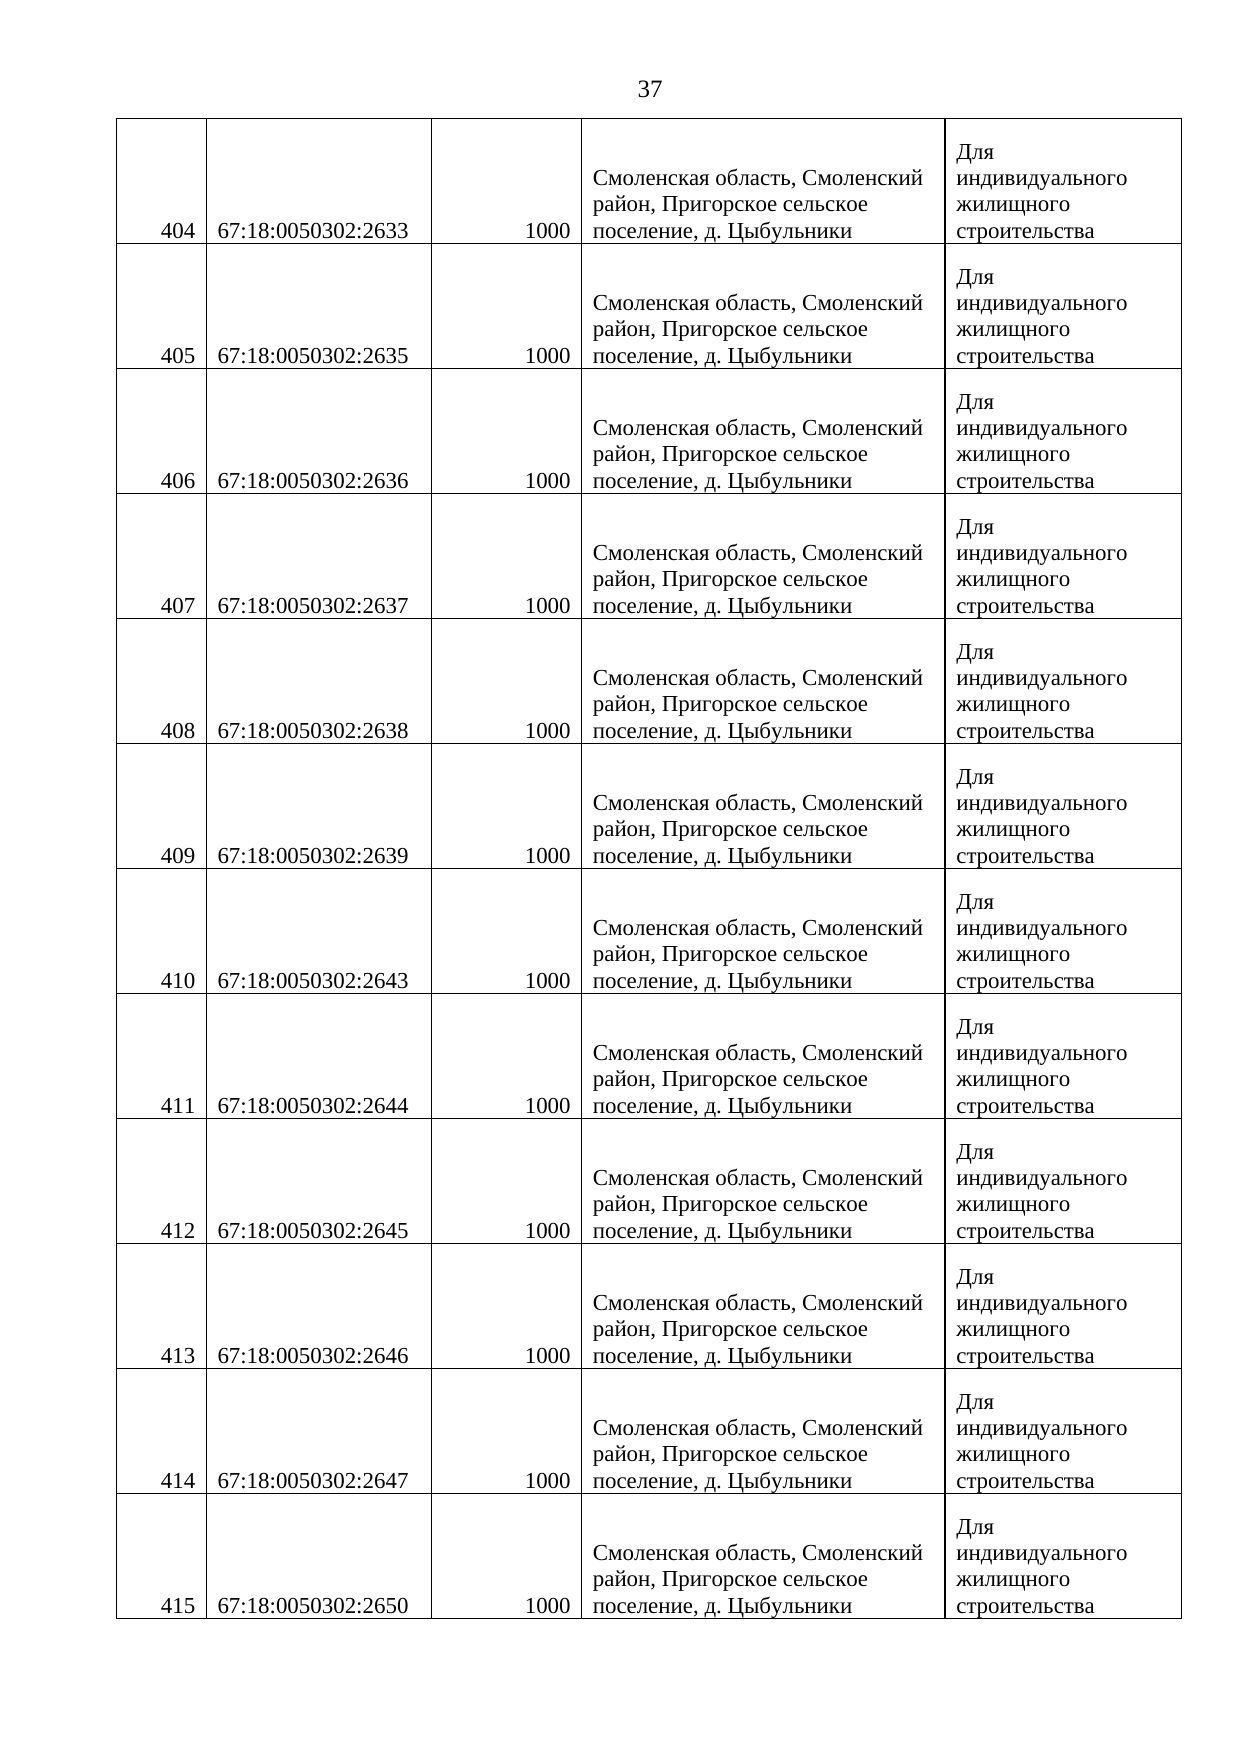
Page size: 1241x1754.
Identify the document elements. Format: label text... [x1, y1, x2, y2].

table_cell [946, 1369, 1181, 1493]
table_cell 414 [117, 1369, 206, 1493]
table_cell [582, 1494, 944, 1618]
table_cell Смоленская область, Смоленский район, Пригорское сельское поселение, д. Цыбульники [582, 869, 944, 993]
table_cell Смоленская область, Смоленский район, Пригорское сельское поселение, д. Цыбульники [582, 494, 944, 618]
table_cell 1000 [432, 1119, 581, 1243]
table_cell 67:18:0050302:2636 [207, 369, 431, 493]
table_cell 1000 [432, 119, 581, 243]
table_cell 404 [117, 119, 206, 243]
table_cell 410 [117, 869, 206, 993]
table_cell 1000 [432, 494, 581, 618]
table_cell 405 [117, 244, 206, 368]
table_cell 1000 [432, 244, 581, 368]
table_cell 67:18:0050302:2635 [207, 244, 431, 368]
table_cell Смоленская область, Смоленский район, Пригорское сельское поселение, д. Цыбульники [582, 744, 944, 868]
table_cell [582, 244, 944, 368]
table_cell 67:18:0050302:2650 [207, 1494, 431, 1618]
table_cell Для индивидуального жилищного строительства [946, 1244, 1181, 1368]
table_cell Смоленская область, Смоленский район, Пригорское сельское поселение, д. Цыбульники [582, 1244, 944, 1368]
table_cell 67:18:0050302:2647 [207, 1369, 431, 1493]
table_cell 415 [117, 1494, 206, 1618]
table_cell 67:18:0050302:2639 [207, 744, 431, 868]
table_cell 67:18:0050302:2644 [207, 994, 431, 1118]
table_cell 67:18:0050302:2637 [207, 494, 431, 618]
table_cell Для индивидуального жилищного строительства [946, 744, 1181, 868]
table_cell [946, 1494, 1181, 1618]
table_cell 1000 [432, 994, 581, 1118]
table_cell 67:18:0050302:2645 [207, 1119, 431, 1243]
table_cell Смоленская область, Смоленский район, Пригорское сельское поселение, д. Цыбульники [582, 369, 944, 493]
table_cell 1000 [432, 869, 581, 993]
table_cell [946, 244, 1181, 368]
table_cell 411 [117, 994, 206, 1118]
table_cell 407 [117, 494, 206, 618]
table_cell 406 [117, 369, 206, 493]
table_cell 67:18:0050302:2643 [207, 869, 431, 993]
table_cell Смоленская область, Смоленский район, Пригорское сельское поселение, д. Цыбульники [582, 994, 944, 1118]
table_cell Для индивидуального жилищного строительства [946, 869, 1181, 993]
table_cell Для индивидуального жилищного строительства [946, 494, 1181, 618]
table_cell Для индивидуального жилищного строительства [946, 369, 1181, 493]
table_cell 1000 [432, 369, 581, 493]
table_cell 413 [117, 1244, 206, 1368]
table_cell Смоленская область, Смоленский район, Пригорское сельское поселение, д. Цыбульники [582, 619, 944, 743]
table_cell 67:18:0050302:2638 [207, 619, 431, 743]
table_cell 412 [117, 1119, 206, 1243]
table_cell 1000 [432, 744, 581, 868]
table_cell 1000 [432, 1244, 581, 1368]
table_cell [582, 119, 944, 243]
table_cell Смоленская область, Смоленский район, Пригорское сельское поселение, д. Цыбульники [582, 1119, 944, 1243]
table_cell Для индивидуального жилищного строительства [946, 1119, 1181, 1243]
table_cell 67:18:0050302:2646 [207, 1244, 431, 1368]
table_cell Для индивидуального жилищного строительства [946, 619, 1181, 743]
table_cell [582, 1369, 944, 1493]
table_cell 409 [117, 744, 206, 868]
table_cell 67:18:0050302:2633 [207, 119, 431, 243]
table_cell 408 [117, 619, 206, 743]
table_cell 1000 [432, 619, 581, 743]
table_cell Для индивидуального жилищного строительства [946, 994, 1181, 1118]
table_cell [946, 119, 1181, 243]
table_cell 1000 [432, 1494, 581, 1618]
table_cell 1000 [432, 1369, 581, 1493]
